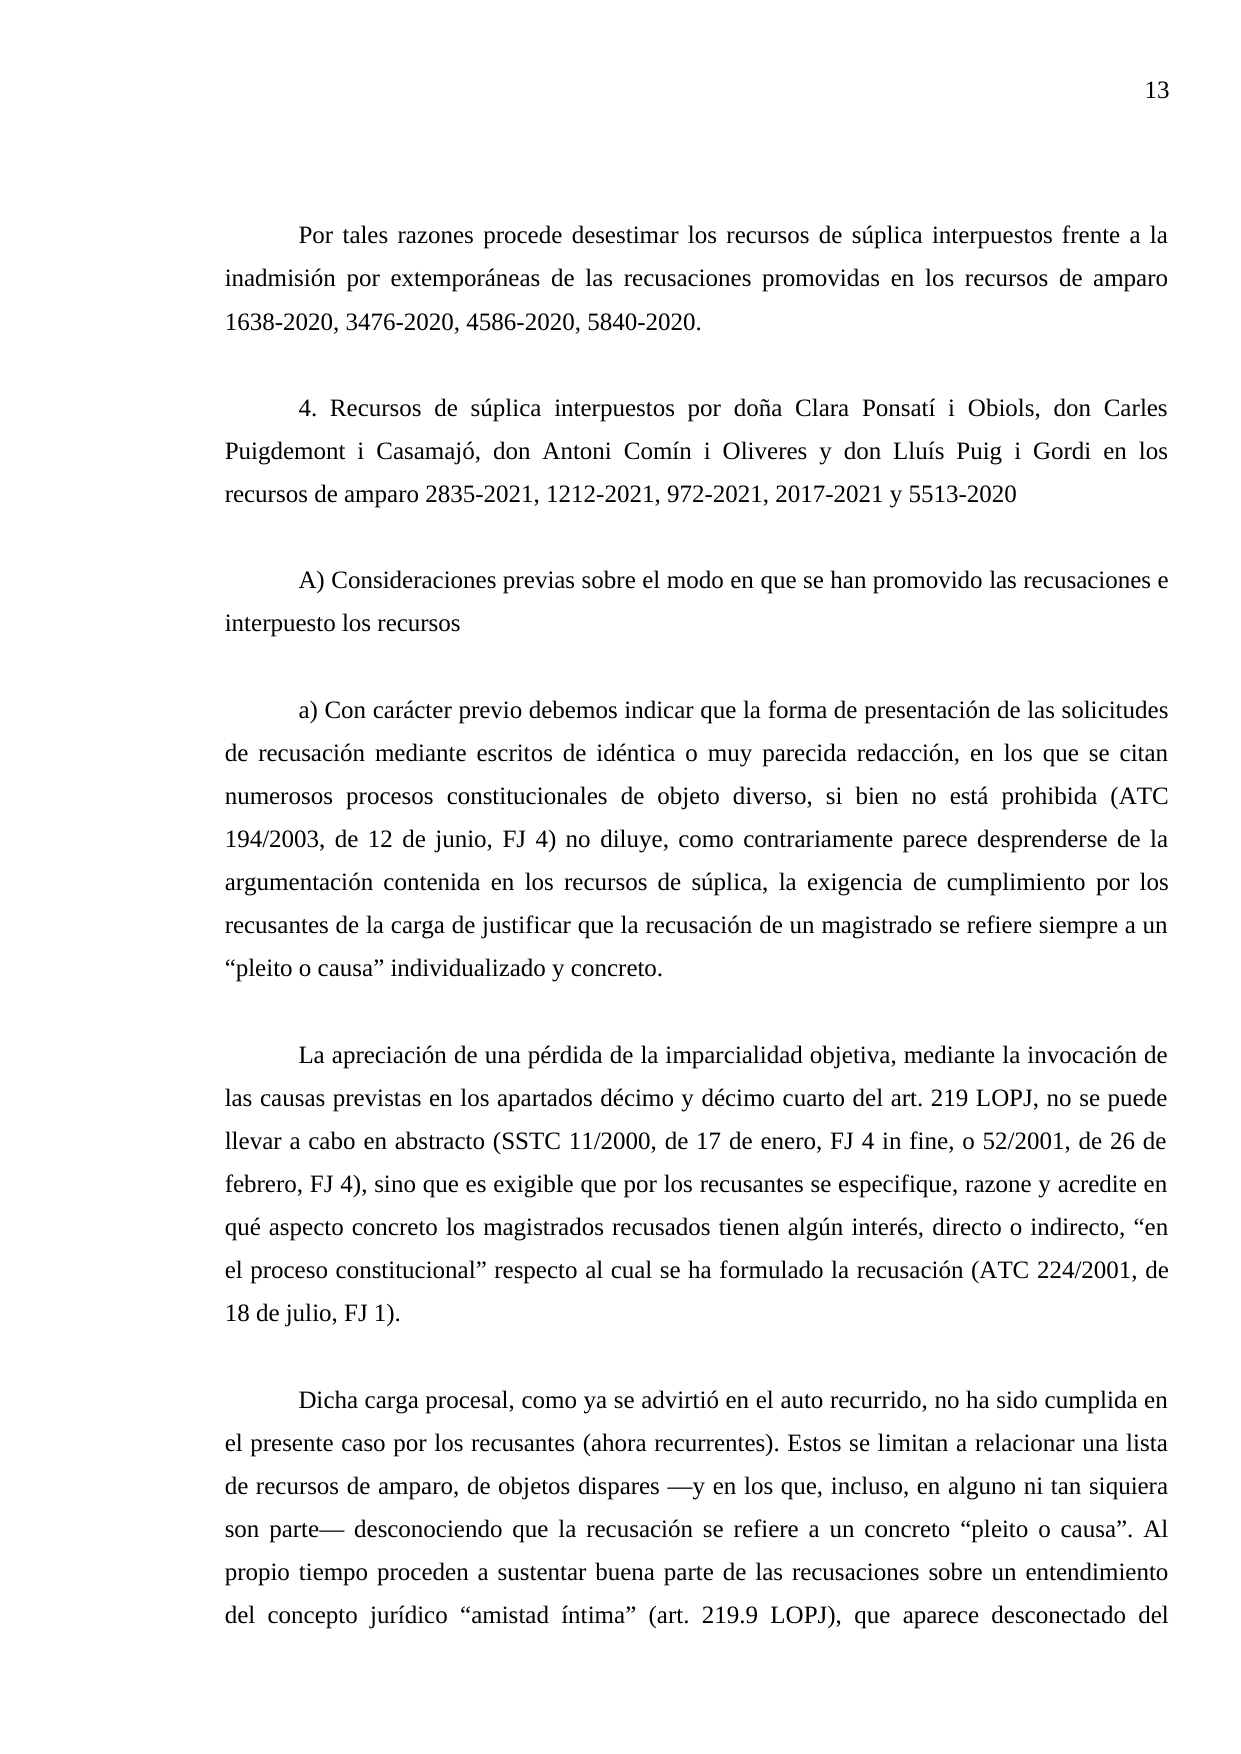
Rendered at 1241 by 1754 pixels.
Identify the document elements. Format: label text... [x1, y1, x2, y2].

text Por tales razones procede desestimar los recursos de súplica interpuestos frente a la inadmisión por extemporáneas de las recusaciones promovidas en los recursos de amparo 1638-2020, 3476-2020, 4586-2020, 5840-2020. [224, 220, 1169, 335]
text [224, 1385, 1169, 1629]
text A) Consideraciones previas sobre el modo en que se han promovido las recusaciones e interpuesto los recursos [224, 565, 1169, 637]
text 4. Recursos de súplica interpuestos por doña Clara Ponsatí i Obiols, don Carles Puigdemont i Casamajó, don Antoni Comín i Oliveres y don Lluís Puig i Gordi en los recursos de amparo 2835-2021, 1212-2021, 972-2021, 2017-2021 y 5513-2020 [224, 393, 1169, 508]
text La apreciación de una pérdida de la imparcialidad objetiva, mediante la invocación de las causas previstas en los apartados décimo y décimo cuarto del art. 219 LOPJ, no se puede llevar a cabo en abstracto (SSTC 11/2000, de 17 de enero, FJ 4 in fine, o 52/2001, de 26 de febrero, FJ 4), sino que es exigible que por los recusantes se especifique, razone y acredite en qué aspecto concreto los magistrados recusados tienen algún interés, directo o indirecto, “en el proceso constitucional” respecto al cual se ha formulado la recusación (ATC 224/2001, de 18 de julio, FJ 1). [224, 1040, 1169, 1327]
text a) Con carácter previo debemos indicar que la forma de presentación de las solicitudes de recusación mediante escritos de idéntica o muy parecida redacción, en los que se citan numerosos procesos constitucionales de objeto diverso, si bien no está prohibida (ATC 194/2003, de 12 de junio, FJ 4) no diluye, como contrariamente parece desprenderse de la argumentación contenida en los recursos de súplica, la exigencia de cumplimiento por los recusantes de la carga de justificar que la recusación de un magistrado se refiere siempre a un “pleito o causa” individualizado y concreto. [224, 695, 1169, 982]
